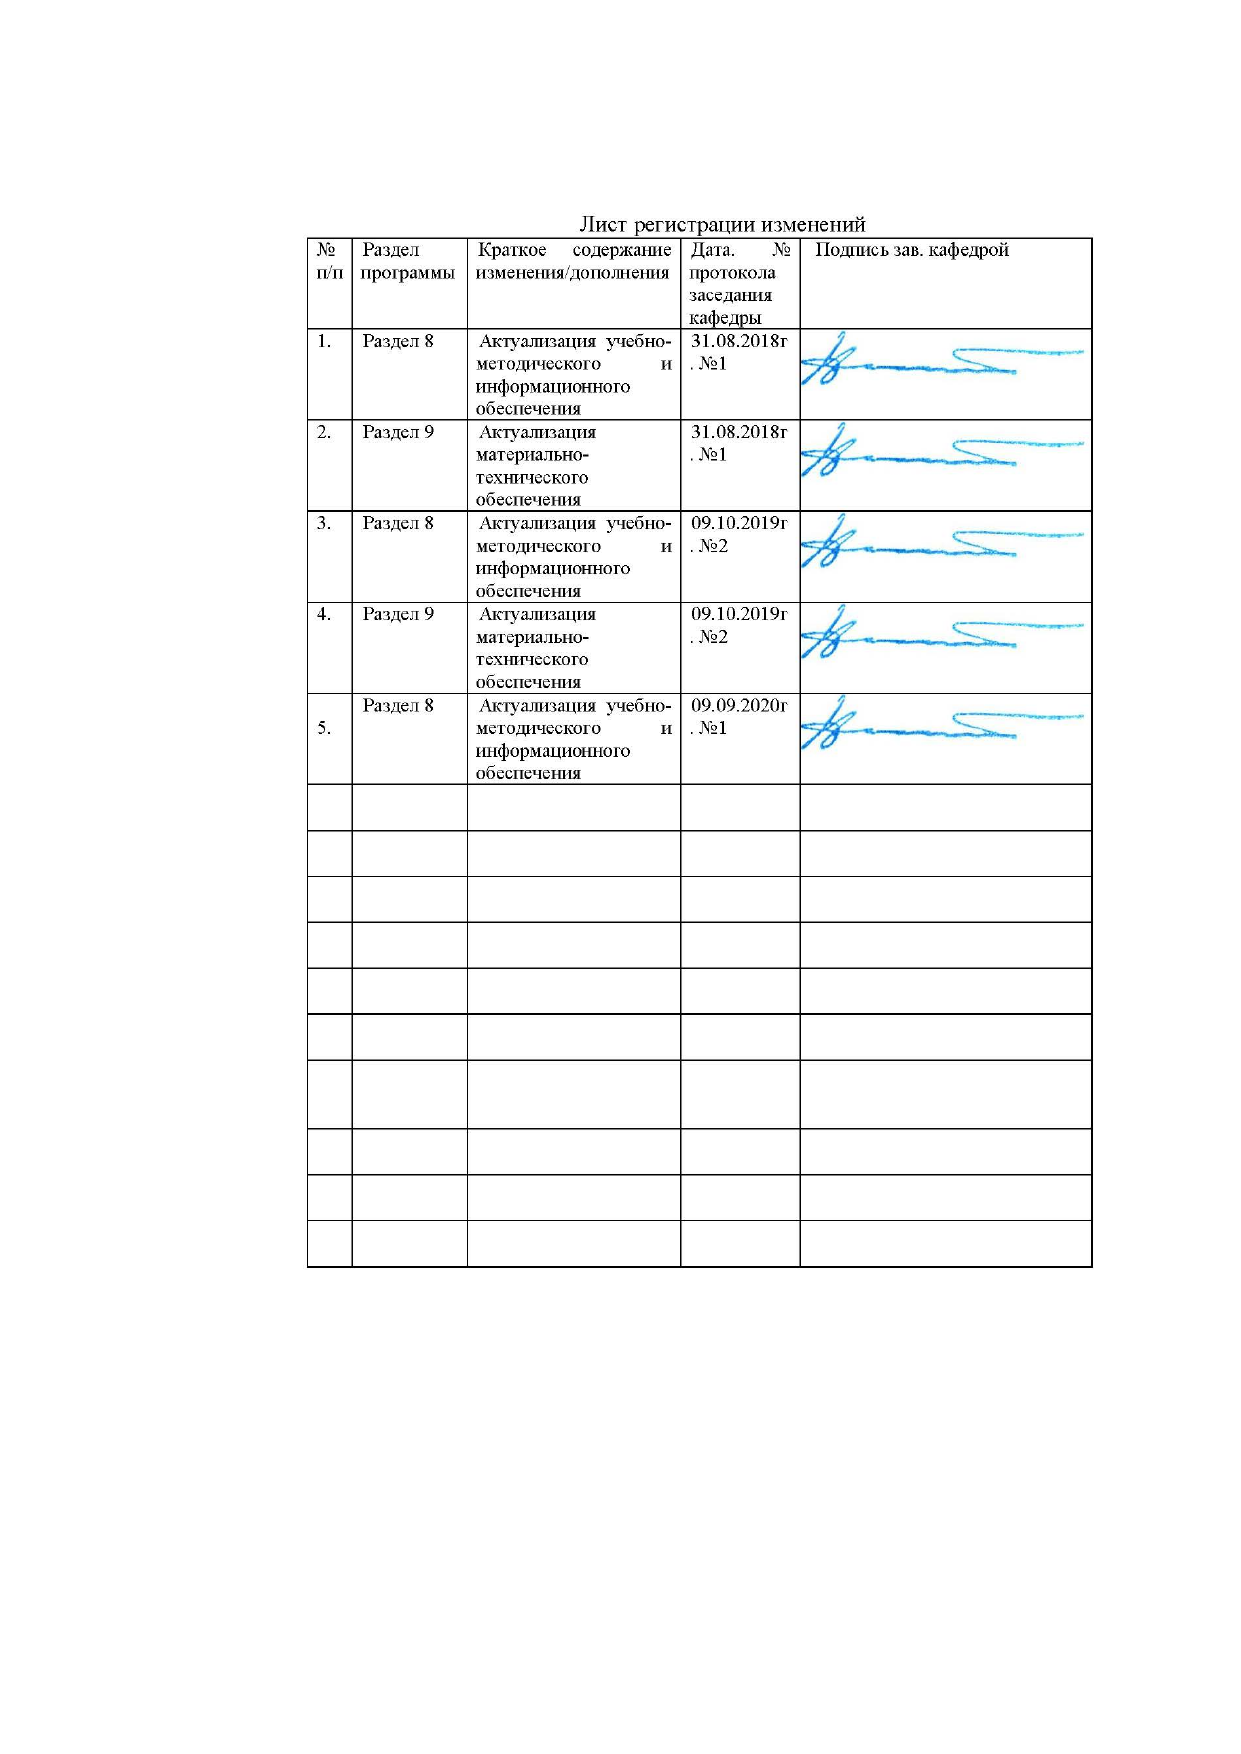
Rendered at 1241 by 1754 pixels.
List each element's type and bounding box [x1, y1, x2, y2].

picture [177, 118, 1152, 1495]
